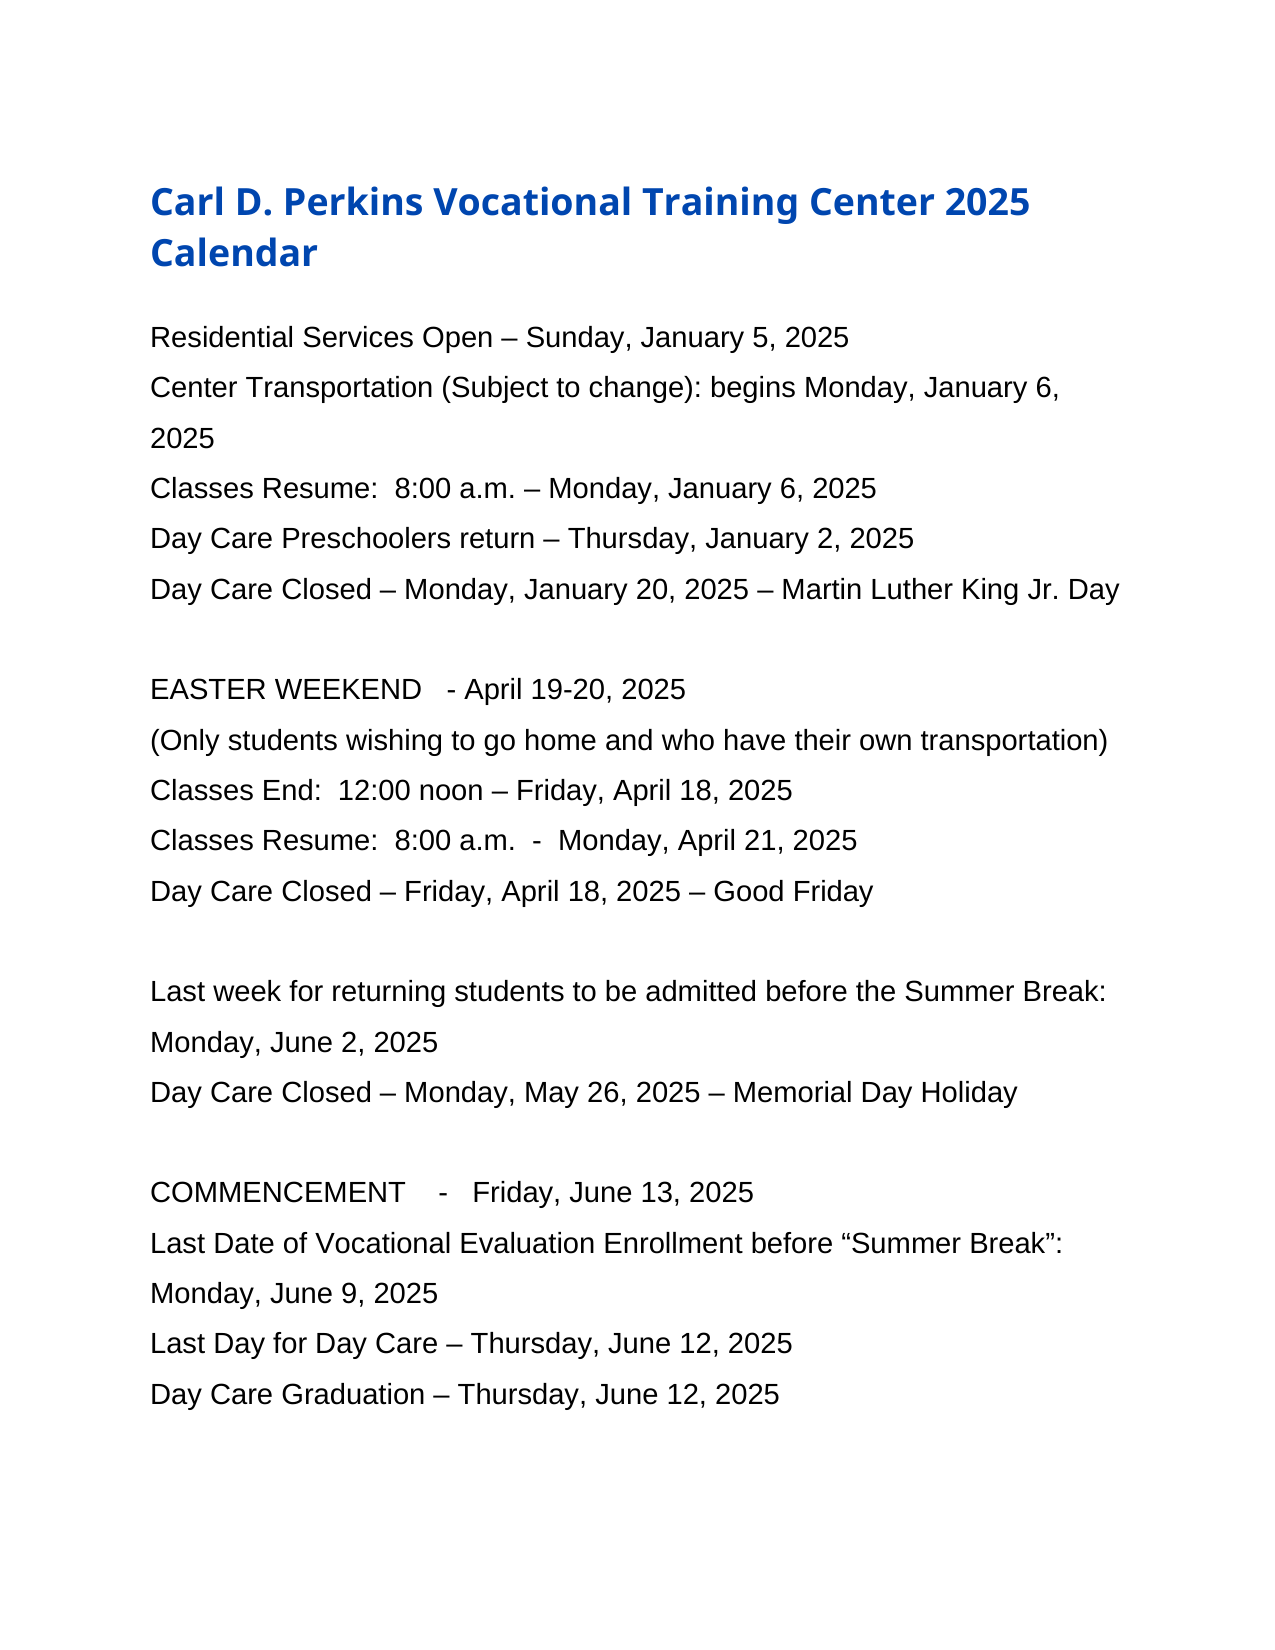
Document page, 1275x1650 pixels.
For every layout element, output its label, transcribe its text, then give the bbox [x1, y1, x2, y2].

text Day Care Preschoolers return – Thursday, January 2, 2025 [150, 521, 1125, 555]
text COMMENCEMENT - Friday, June 13, 2025 [150, 1176, 1125, 1209]
text Day Care Graduation – Thursday, June 12, 2025 [150, 1377, 1125, 1410]
text Classes Resume: 8:00 a.m. - Monday, April 21, 2025 [150, 823, 1125, 857]
text Residential Services Open – Sunday, January 5, 2025 [150, 320, 1125, 354]
text EASTER WEEKEND - April 19-20, 2025 [150, 672, 1125, 706]
text (Only students wishing to go home and who have their own transportation) [150, 723, 1125, 756]
subtitle Carl D. Perkins Vocational Training Center 2025 Calendar [150, 175, 1125, 277]
text Day Care Closed – Monday, January 20, 2025 – Martin Luther King Jr. Day [150, 572, 1125, 605]
text Day Care Closed – Friday, April 18, 2025 – Good Friday [150, 874, 1125, 907]
text Last week for returning students to be admitted before the Summer Break: [150, 974, 1125, 1008]
text Day Care Closed – Monday, May 26, 2025 – Memorial Day Holiday [150, 1075, 1125, 1108]
text Last Date of Vocational Evaluation Enrollment before “Summer Break”: Monday, June 9, 2025 [150, 1226, 1125, 1310]
text Last Day for Day Care – Thursday, June 12, 2025 [150, 1326, 1125, 1360]
text Classes End: 12:00 noon – Friday, April 18, 2025 [150, 773, 1125, 807]
text Classes Resume: 8:00 a.m. – Monday, January 6, 2025 [150, 471, 1125, 505]
text Monday, June 2, 2025 [150, 1024, 1125, 1058]
text Center Transportation (Subject to change): begins Monday, January 6, 2025 [150, 371, 1125, 454]
